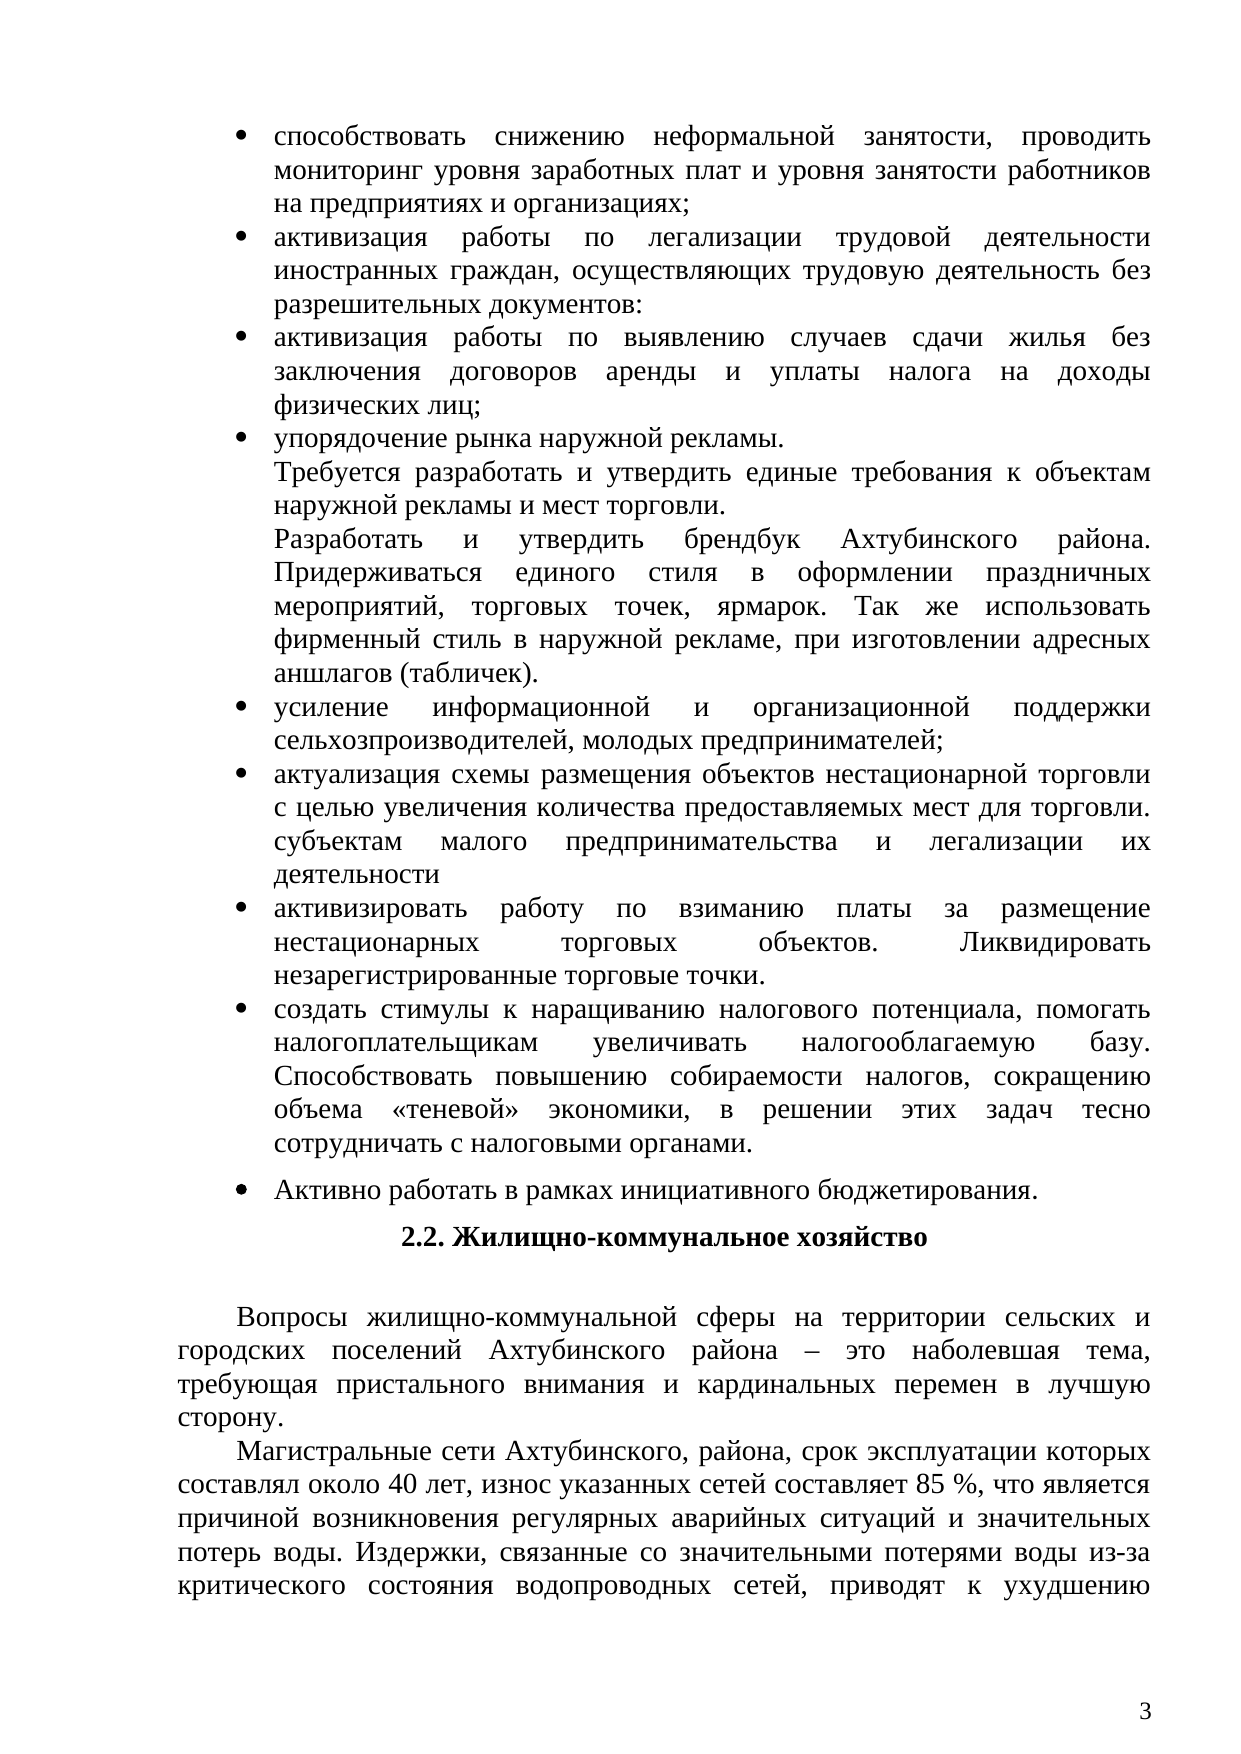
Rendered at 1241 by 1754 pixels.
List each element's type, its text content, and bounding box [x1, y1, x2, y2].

list активизация работы по выявлению случаев сдачи жилья без заключения договоров аренды и уплаты налога на доходы физических лиц; [236, 319, 1152, 420]
list активизировать работу по взиманию платы за размещение нестационарных торговых объектов. Ликвидировать незарегистрированные торговые точки. [236, 890, 1152, 991]
list создать стимулы к наращиванию налогового потенциала, помогать налогоплательщикам увеличивать налогооблагаемую базу. Способствовать повышению собираемости налогов, сокращению объема «теневой» экономики, в решении этих задач тесно сотрудничать с налоговыми органами. [236, 991, 1152, 1159]
text 2.2. Жилищно-коммунальное хозяйство [177, 1219, 1152, 1253]
list Требуется разработать и утвердить единые требования к объектам наружной рекламы и мест торговли. [274, 454, 1152, 521]
list Активно работать в рамках инициативного бюджетирования. [236, 1171, 1152, 1207]
list Разработать и утвердить брендбук Ахтубинского района. Придерживаться единого стиля в оформлении праздничных мероприятий, торговых точек, ярмарок. Так же использовать фирменный стиль в наружной рекламе, при изготовлении адресных аншлагов (табличек). [274, 521, 1152, 689]
list активизация работы по легализации трудовой деятельности иностранных граждан, осуществляющих трудовую деятельность без разрешительных документов: [236, 219, 1152, 319]
text Вопросы жилищно-коммунальной сферы на территории сельских и городских поселений Ахтубинского района – это наболевшая тема, требующая пристального внимания и кардинальных перемен в лучшую сторону. [177, 1299, 1152, 1433]
list способствовать снижению неформальной занятости, проводить мониторинг уровня заработных плат и уровня занятости работников на предприятиях и организациях; [236, 118, 1152, 219]
list актуализация схемы размещения объектов нестационарной торговли с целью увеличения количества предоставляемых мест для торговли. субъектам малого предпринимательства и легализации их деятельности [236, 756, 1152, 890]
list усиление информационной и организационной поддержки сельхозпроизводителей, молодых предпринимателей; [236, 689, 1152, 756]
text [177, 1433, 1152, 1601]
list упорядочение рынка наружной рекламы. [236, 420, 1152, 454]
